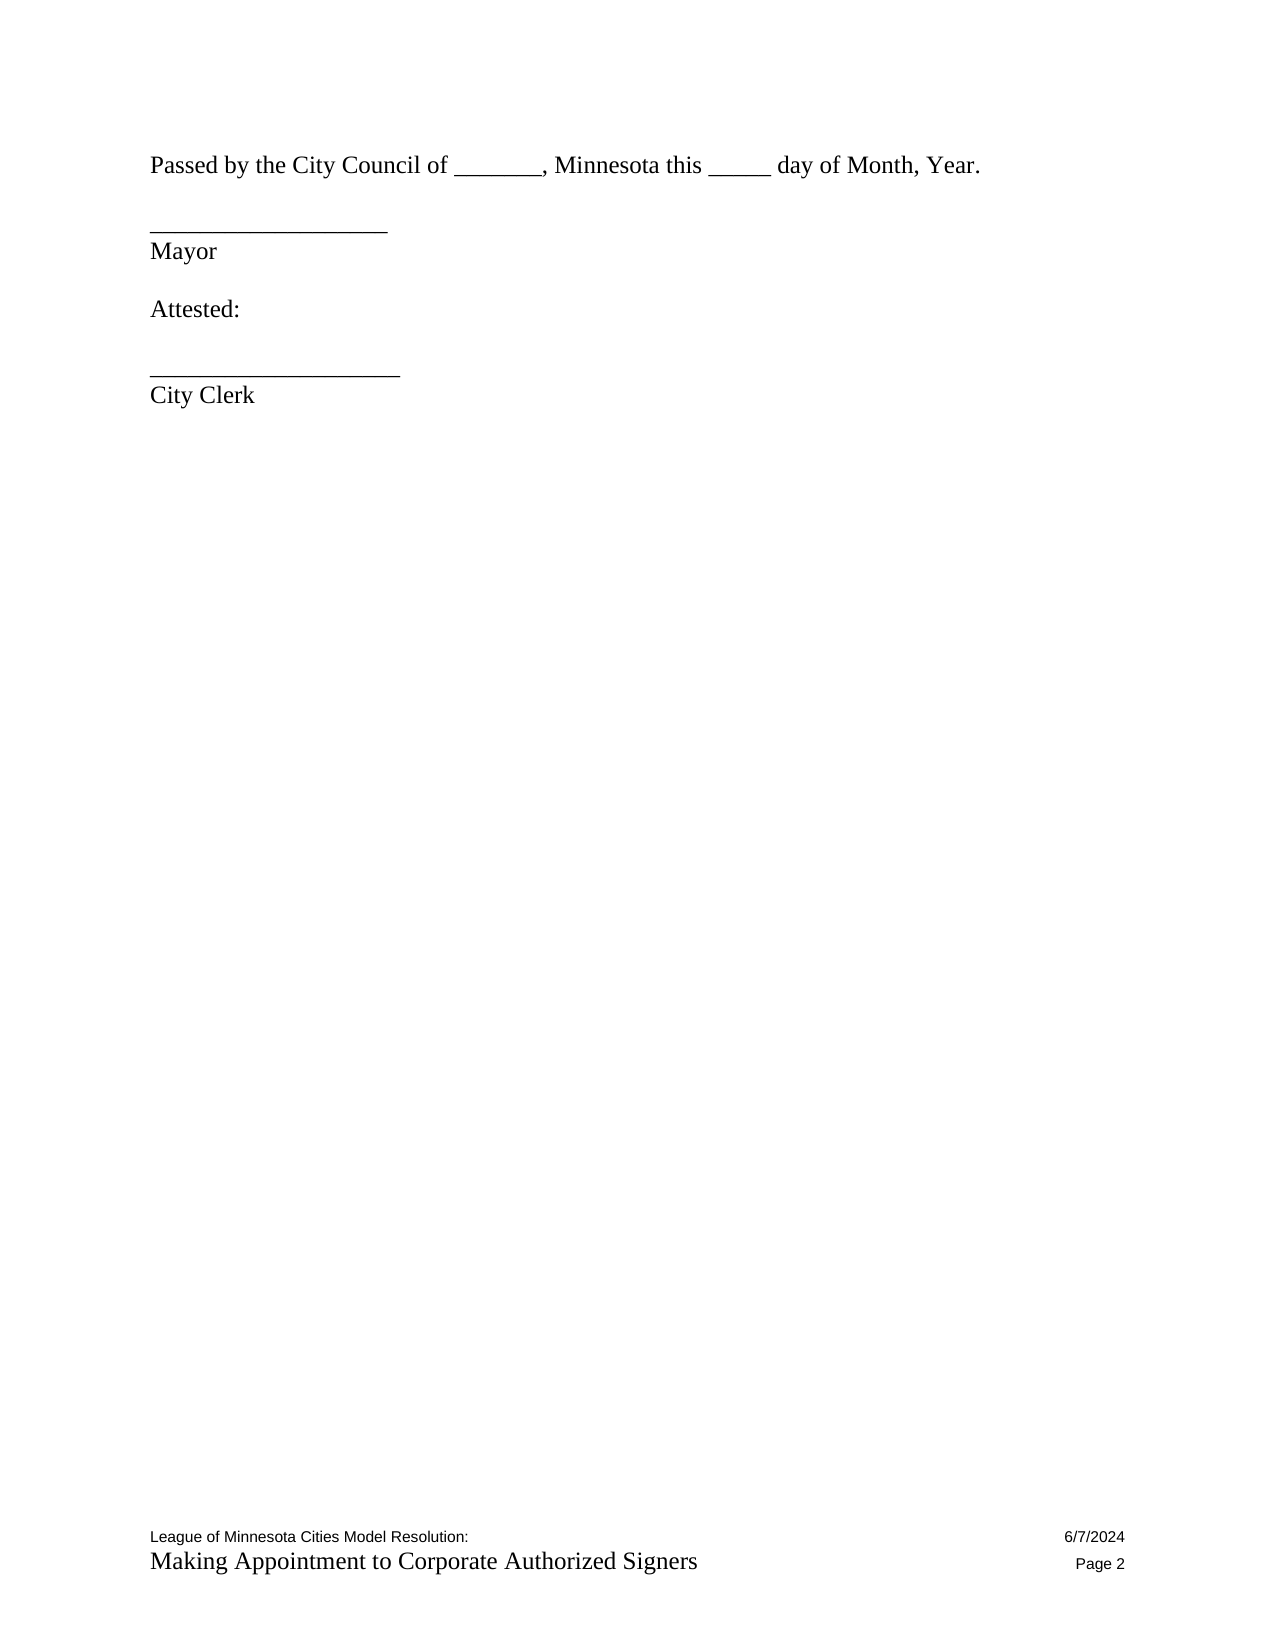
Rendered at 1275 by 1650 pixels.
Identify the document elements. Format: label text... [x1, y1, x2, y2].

text Attested: [150, 294, 1125, 322]
text ____________________ [150, 351, 1125, 380]
text Mayor [150, 236, 1125, 265]
text Passed by the City Council of _______, Minnesota this _____ day of Month, Year. [150, 150, 1125, 179]
text City Clerk [150, 380, 1125, 409]
text ___________________ [150, 207, 1125, 236]
